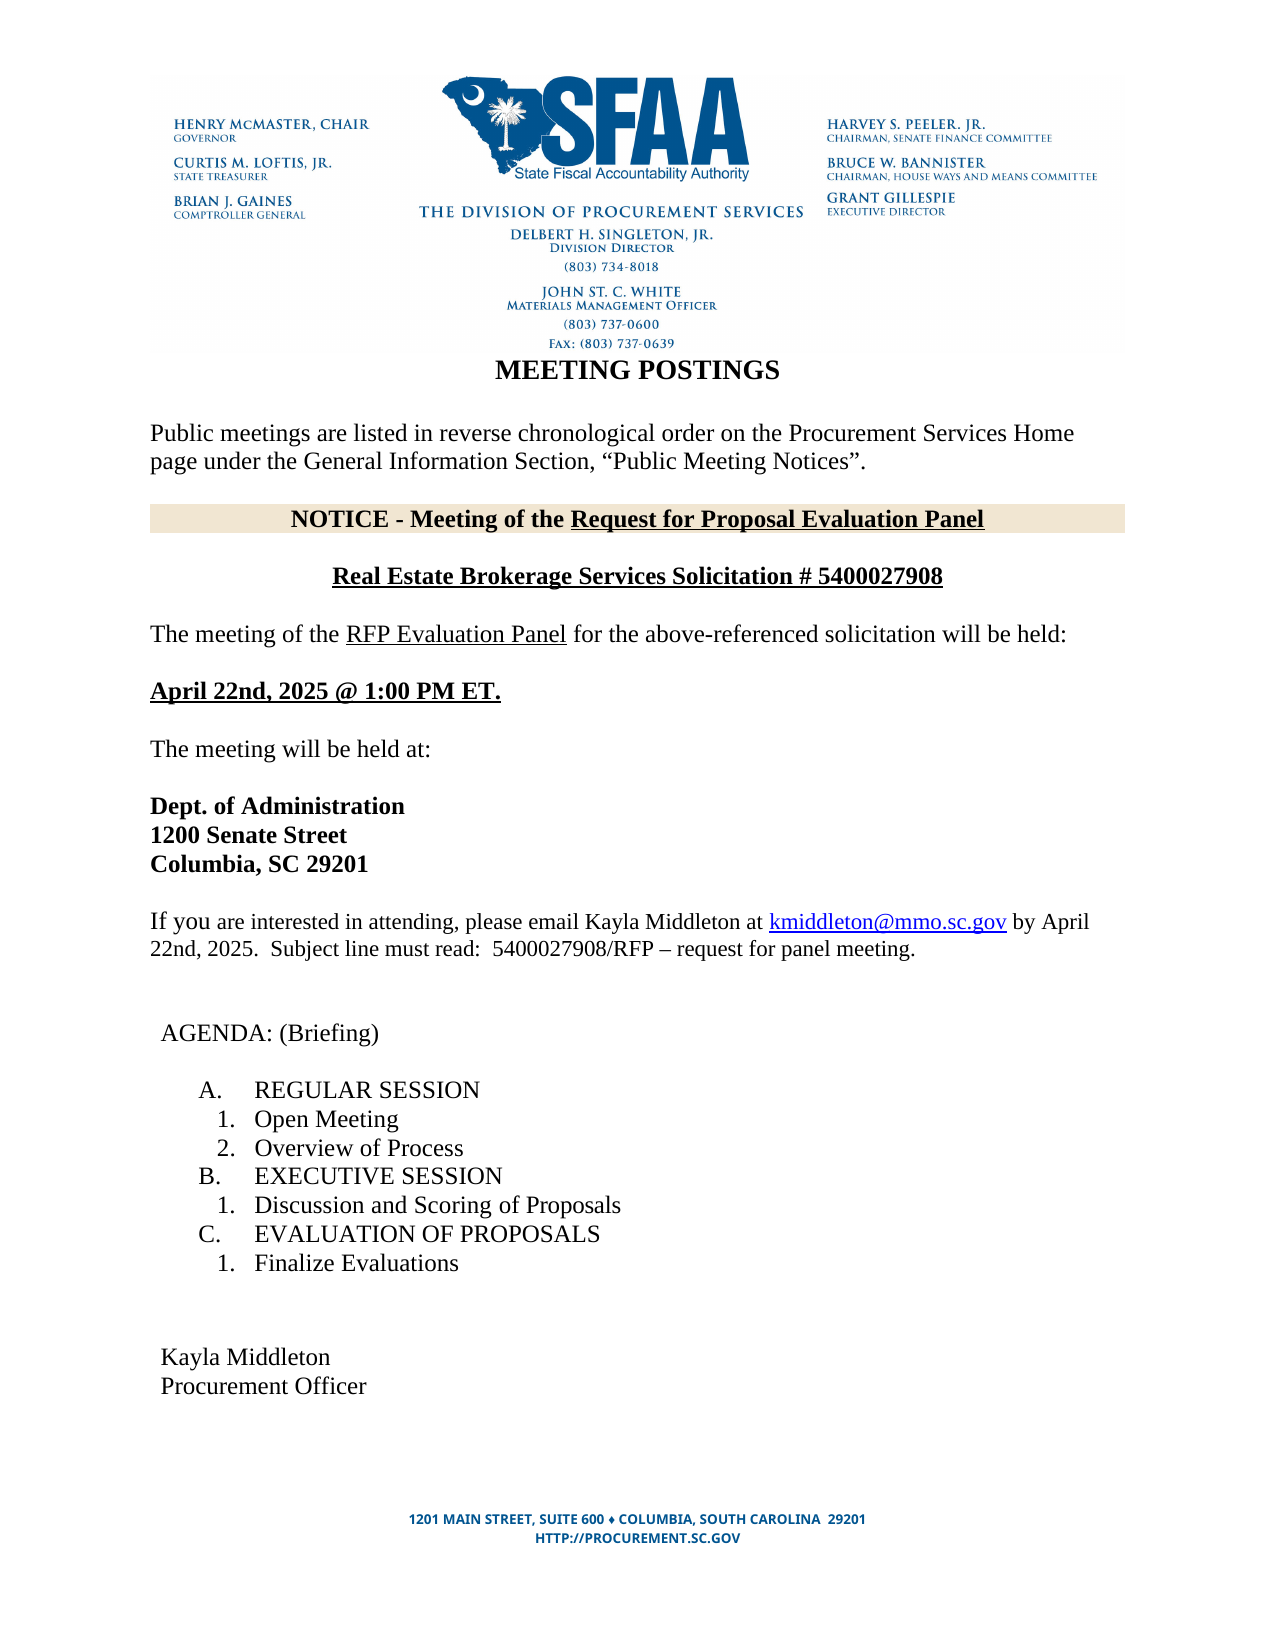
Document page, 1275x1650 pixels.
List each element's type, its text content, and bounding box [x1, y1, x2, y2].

text NOTICE - Meeting of the Request for Proposal Evaluation Panel [150, 504, 1125, 533]
text Kayla Middleton [160, 1343, 588, 1371]
text April 22nd, 2025 @ 1:00 PM ET. [150, 676, 1125, 705]
text Real Estate Brokerage Services Solicitation # 5400027908 [150, 561, 1125, 590]
text AGENDA: (Briefing) [160, 1018, 1127, 1047]
text 1200 Senate Street [150, 820, 1125, 849]
text B. EXECUTIVE SESSION [198, 1162, 1127, 1190]
text MEETING POSTINGS [150, 353, 1125, 385]
text 1. Finalize Evaluations [217, 1248, 1127, 1277]
text Columbia, SC 29201 [150, 849, 1125, 878]
text Procurement Officer [160, 1371, 588, 1400]
text Dept. of Administration [150, 791, 1125, 820]
text 1. Open Meeting [217, 1104, 1127, 1133]
text Public meetings are listed in reverse chronological order on the Procurement Services Home page under the General Information Section, “Public Meeting Notices”. [150, 418, 1125, 475]
text C. EVALUATION OF PROPOSALS [198, 1219, 1127, 1248]
picture [150, 75, 1125, 353]
text A. REGULAR SESSION [198, 1076, 1127, 1104]
text If you are interested in attending, please email Kayla Middleton at kmiddleton@mmo.sc.gov by April 22nd, 2025. Subject line must read: 5400027908/RFP – request for panel meeting. [150, 906, 1125, 962]
text 2. Overview of Process [217, 1133, 1127, 1162]
text 1. Discussion and Scoring of Proposals [217, 1191, 1127, 1219]
text The meeting of the RFP Evaluation Panel for the above-referenced solicitation will be held: [150, 619, 1125, 648]
text The meeting will be held at: [150, 734, 1125, 763]
